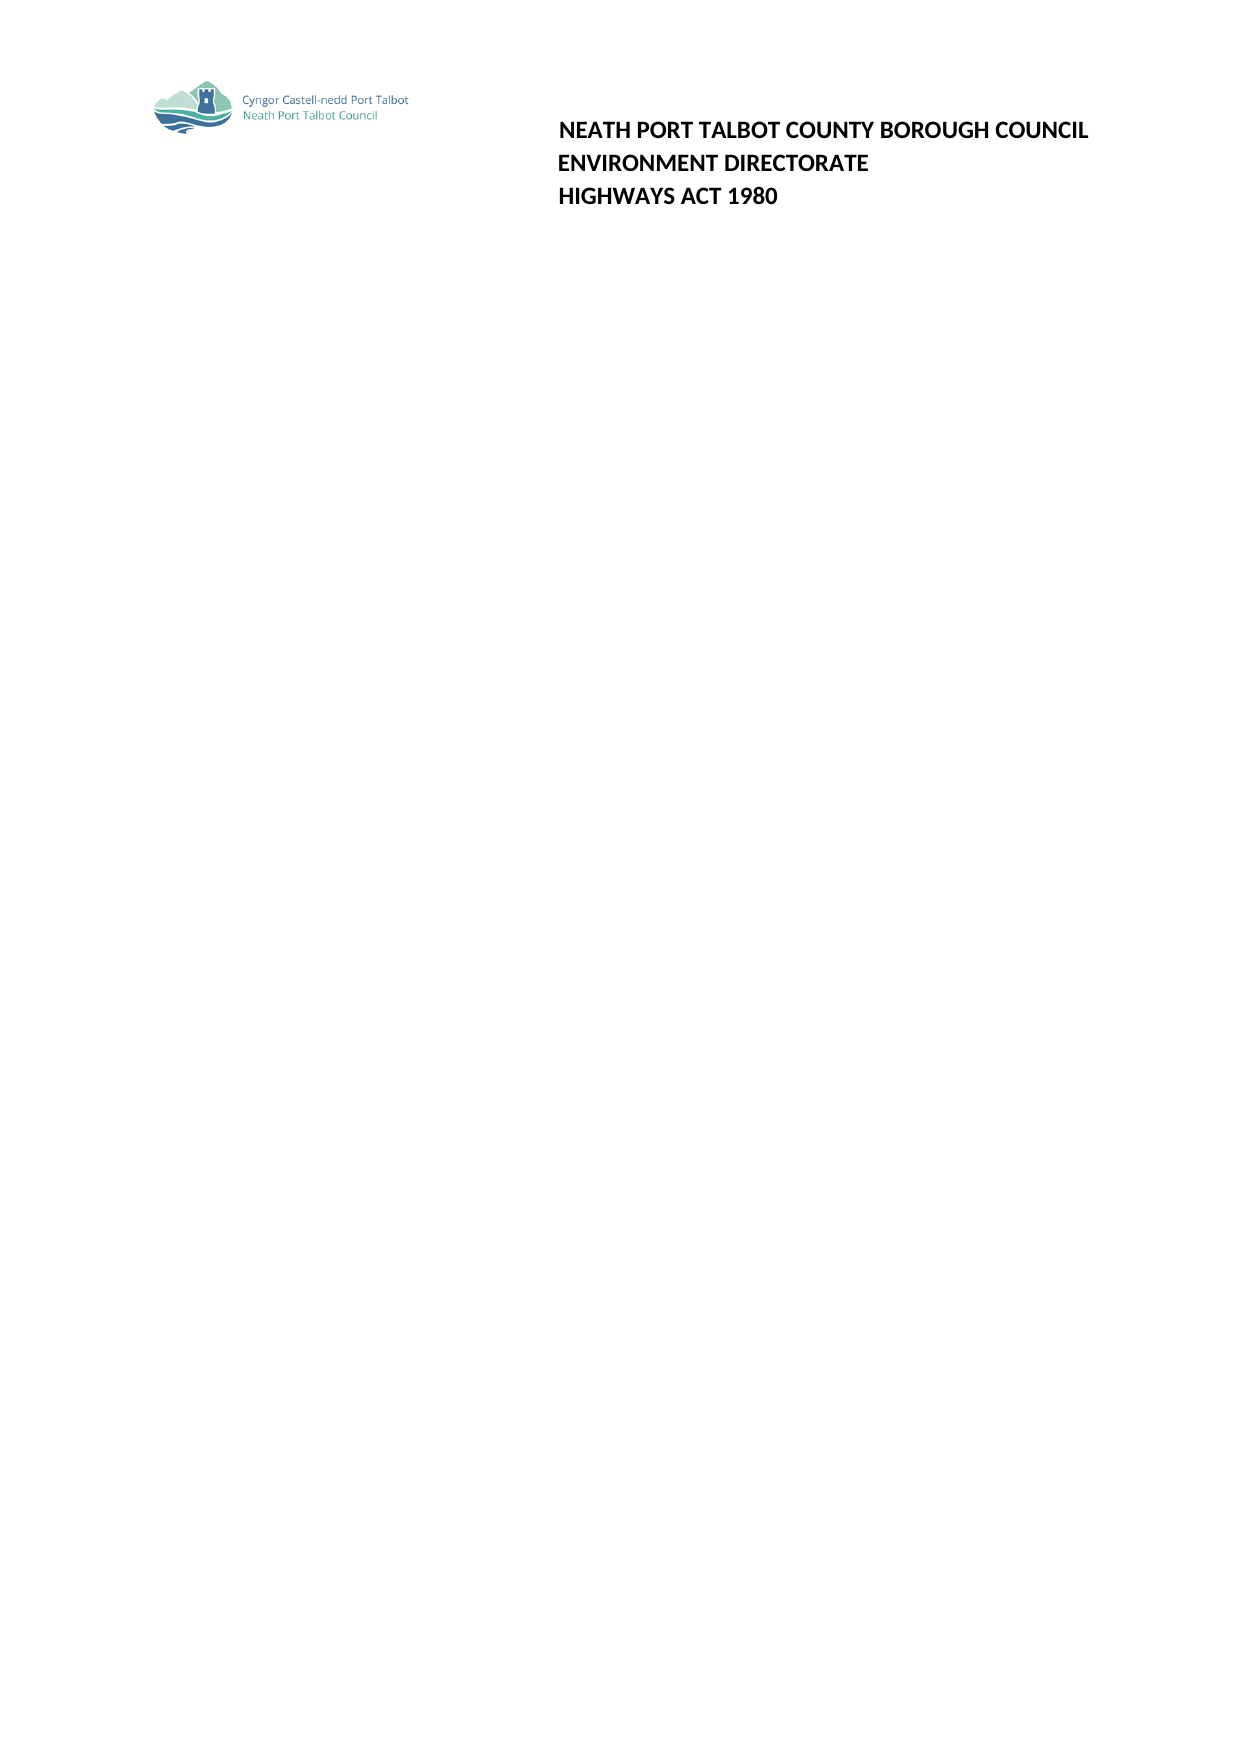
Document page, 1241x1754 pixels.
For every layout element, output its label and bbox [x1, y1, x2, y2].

picture [150, 73, 413, 139]
